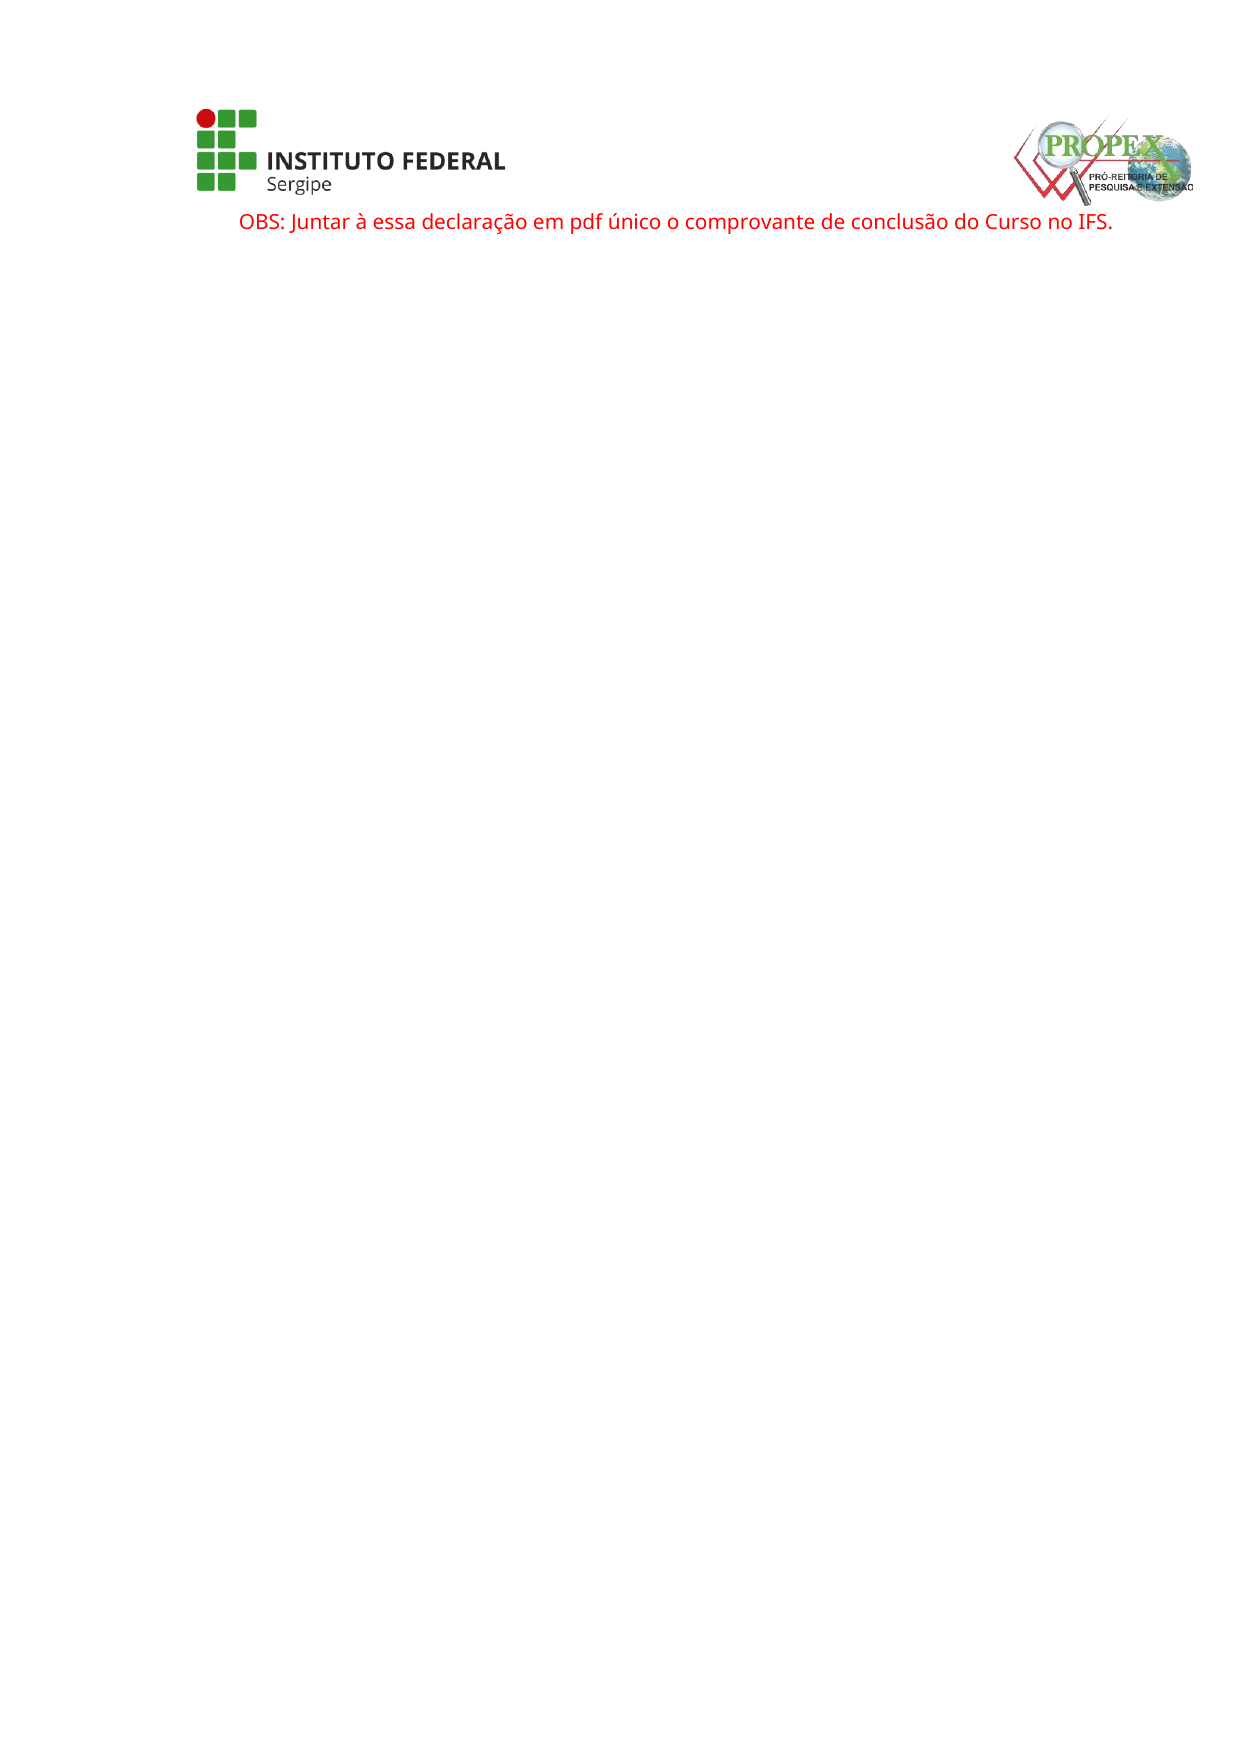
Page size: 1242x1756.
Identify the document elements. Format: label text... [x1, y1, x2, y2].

picture [196, 109, 506, 195]
list OBS: Juntar à essa declaração em pdf único o comprovante de conclusão do Curso no IFS. [238, 207, 1127, 235]
picture [1013, 115, 1193, 206]
